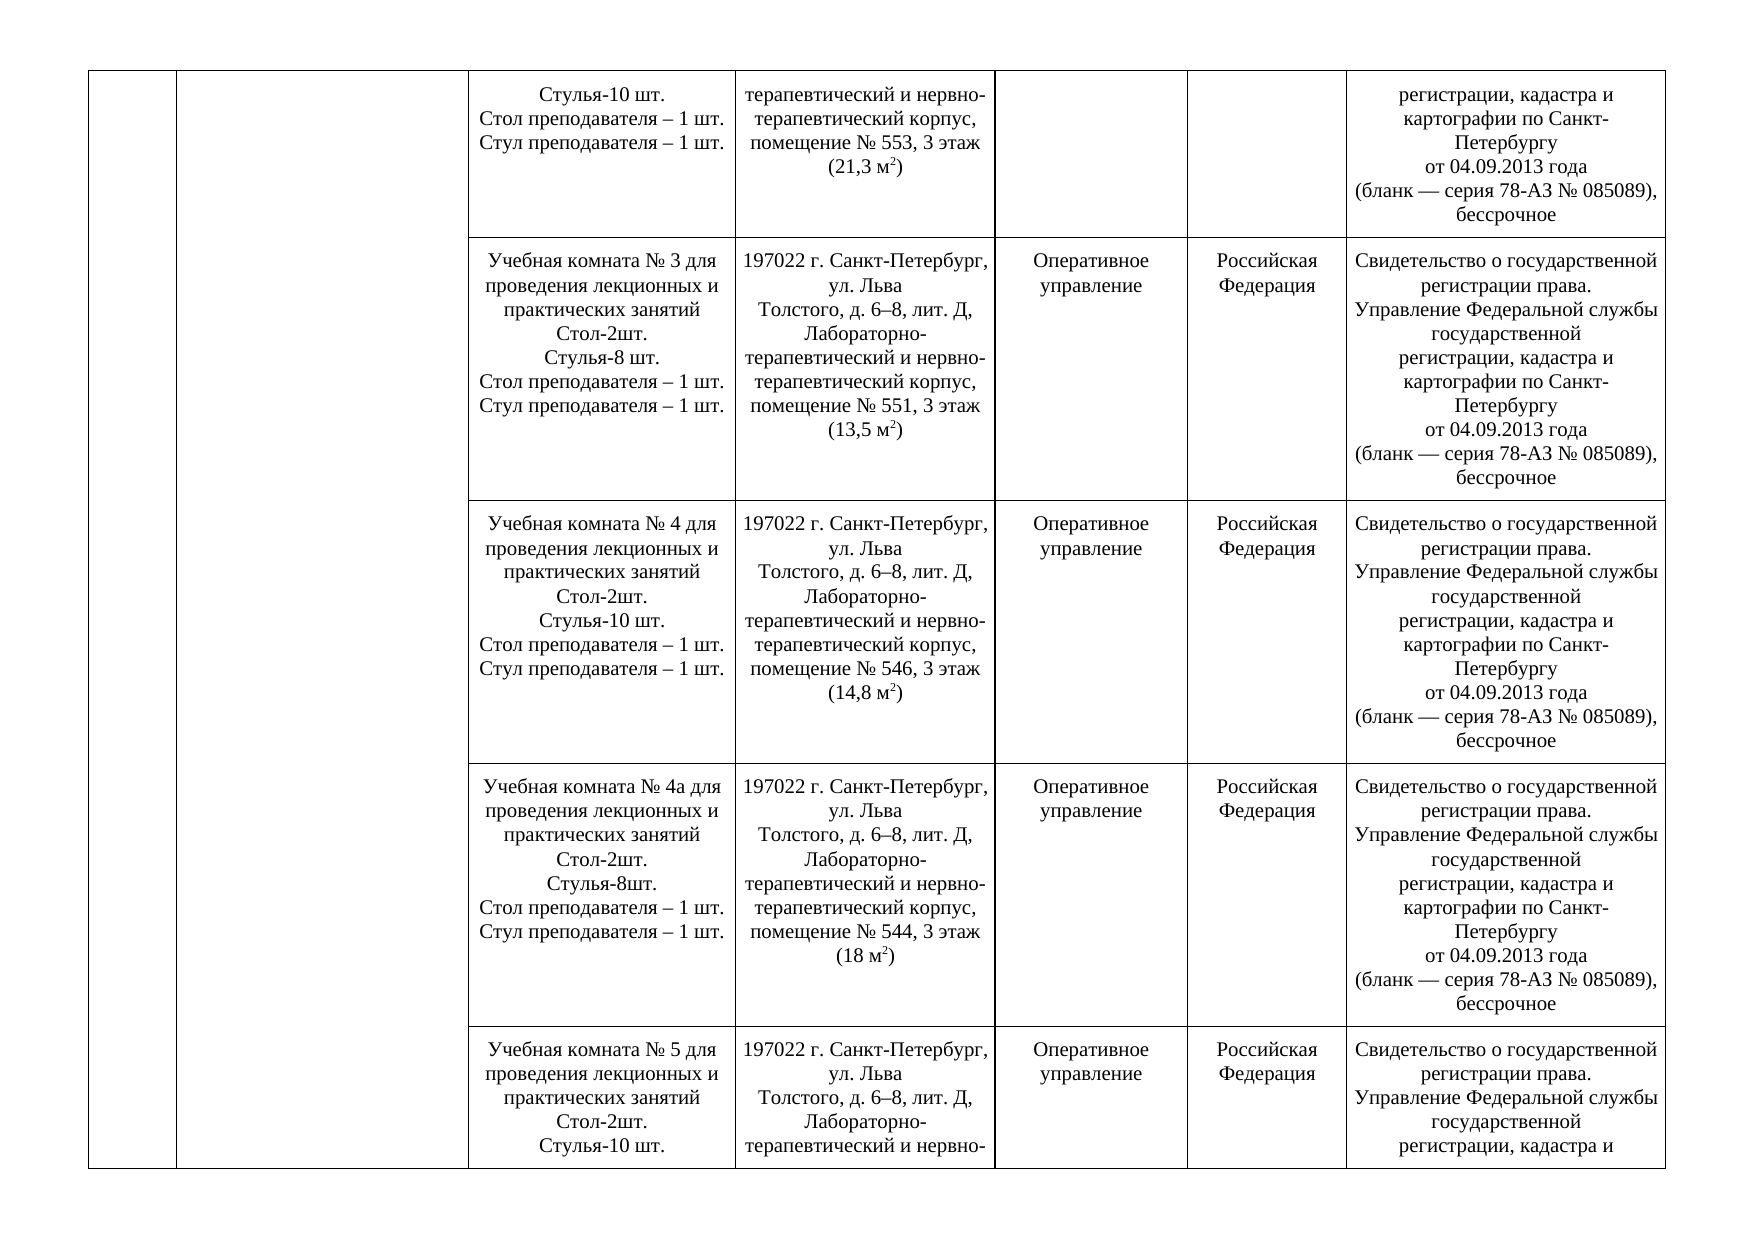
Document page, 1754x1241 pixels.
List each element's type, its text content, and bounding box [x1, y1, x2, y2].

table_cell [469, 1027, 735, 1168]
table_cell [996, 1027, 1187, 1168]
table_cell Оперативное управление [996, 238, 1187, 500]
table_cell Оперативное управление [996, 764, 1187, 1026]
table_cell Учебная комната № 3 для проведения лекционных и практических занятий Стол-2шт. Стулья-8 шт. Стол преподавателя – 1 шт. Стул преподавателя – 1 шт. [469, 238, 735, 500]
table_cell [1347, 1027, 1665, 1168]
table_cell Российская Федерация [1188, 238, 1346, 500]
table_cell Российская Федерация [1188, 501, 1346, 763]
table_cell Оперативное управление [996, 501, 1187, 763]
table_cell 197022 г. Санкт-Петербург, ул. Льва Толстого, д. 6–8, лит. Д, Лабораторно-терапевтический и нервно-терапевтический корпус, помещение № 544, 3 этаж (18 м2) [736, 764, 994, 1026]
table_cell Российская Федерация [1188, 764, 1346, 1026]
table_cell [1188, 71, 1346, 237]
table_cell Учебная комната № 4а для проведения лекционных и практических занятий Стол-2шт. Стулья-8шт. Стол преподавателя – 1 шт. Стул преподавателя – 1 шт. [469, 764, 735, 1026]
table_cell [996, 71, 1187, 237]
table_cell 197022 г. Санкт-Петербург, ул. Льва Толстого, д. 6–8, лит. Д, Лабораторно-терапевтический и нервно-терапевтический корпус, помещение № 551, 3 этаж (13,5 м2) [736, 238, 994, 500]
table_cell 197022 г. Санкт-Петербург, ул. Льва Толстого, д. 6–8, лит. Д, Лабораторно-терапевтический и нервно-терапевтический корпус, помещение № 546, 3 этаж (14,8 м2) [736, 501, 994, 763]
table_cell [1188, 1027, 1346, 1168]
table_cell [736, 71, 994, 237]
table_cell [736, 1027, 994, 1168]
table_cell Учебная комната № 4 для проведения лекционных и практических занятий Стол-2шт. Стулья-10 шт. Стол преподавателя – 1 шт. Стул преподавателя – 1 шт. [469, 501, 735, 763]
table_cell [1347, 71, 1665, 237]
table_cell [469, 71, 735, 237]
